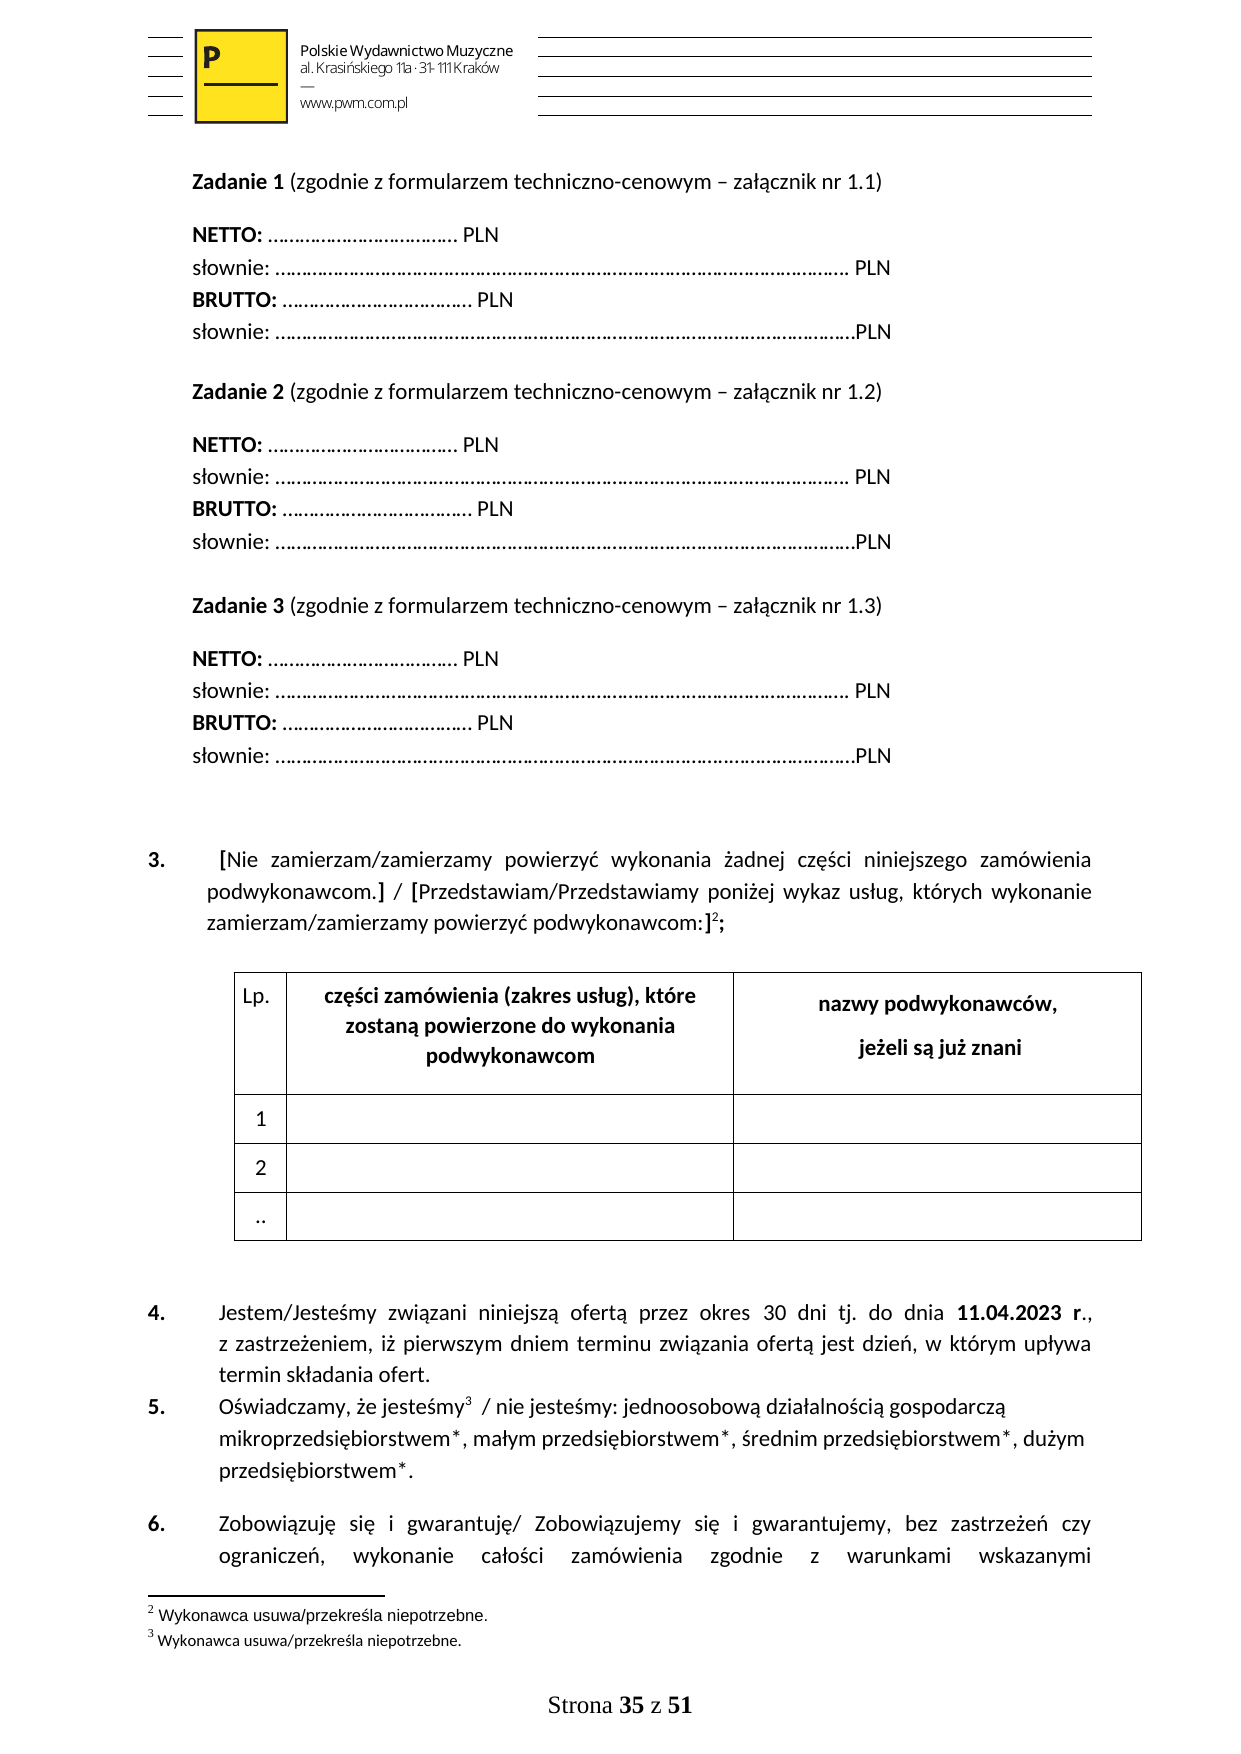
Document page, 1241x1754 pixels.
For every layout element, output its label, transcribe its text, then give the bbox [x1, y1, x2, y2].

table_cell [734, 1144, 1141, 1192]
text NETTO: ……………………………… PLN [192, 644, 1093, 672]
text NETTO: ……………………………… PLN [192, 220, 1093, 248]
list [Nie zamierzam/zamierzamy powierzyć wykonania żadnej części niniejszego zamówienia podwykonawcom.] / [Przedstawiam/Przedstawiamy poniżej wykaz usług, których wykonanie zamierzam/zamierzamy powierzyć podwykonawcom:]; [148, 846, 1093, 936]
table_cell [287, 1193, 733, 1240]
table_header części zamówienia (zakres usług), które zostaną powierzone do wykonania podwykonawcom [287, 973, 733, 1094]
table_cell 1 [235, 1095, 286, 1143]
table_cell [287, 1144, 733, 1192]
text BRUTTO: ……………………………… PLN [192, 285, 1093, 313]
text słownie: ………………………………………………………………………………………………. PLN [192, 462, 1093, 490]
text BRUTTO: ……………………………… PLN [192, 494, 1093, 523]
text słownie: ………………………………………………………………………………………………. PLN [192, 253, 1093, 281]
table_cell [287, 1095, 733, 1143]
table_header nazwy podwykonawców, jeżeli są już znani [734, 973, 1141, 1094]
list Zadanie 2 (zgodnie z formularzem techniczno-cenowym – załącznik nr 1.2) [192, 377, 1093, 405]
list Oświadczamy, że jesteśmy / nie jesteśmy: jednoosobową działalnością gospodarczą mikroprzedsiębiorstwem*, małym przedsiębiorstwem*, średnim przedsiębiorstwem*, dużym przedsiębiorstwem*. [148, 1392, 1093, 1484]
table_header Lp. [235, 973, 286, 1094]
text BRUTTO: ……………………………… PLN [192, 708, 1093, 737]
text słownie: …………………………………………………………………………..……………………PLN [192, 741, 1093, 769]
table_cell [734, 1193, 1141, 1240]
list Jestem/Jesteśmy związani niniejszą ofertą przez okres 30 dni tj. do dnia 11.04.2023 r., z zastrzeżeniem, iż pierwszym dniem terminu związania ofertą jest dzień, w którym upływa termin składania ofert. [148, 1298, 1093, 1388]
text słownie: …………………………………………………………………………..……………………PLN [192, 317, 1093, 345]
text słownie: …………………………………………………………………………..……………………PLN [192, 527, 1093, 555]
list Zadanie 3 (zgodnie z formularzem techniczno-cenowym – załącznik nr 1.3) [192, 591, 1093, 619]
table_cell [734, 1095, 1141, 1143]
table_cell 2 [235, 1144, 286, 1192]
table_cell .. [235, 1193, 286, 1240]
list Zadanie 1 (zgodnie z formularzem techniczno-cenowym – załącznik nr 1.1) [192, 167, 1093, 195]
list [148, 1509, 1093, 1569]
text NETTO: ……………………………… PLN [192, 430, 1093, 458]
text słownie: ………………………………………………………………………………………………. PLN [192, 676, 1093, 704]
